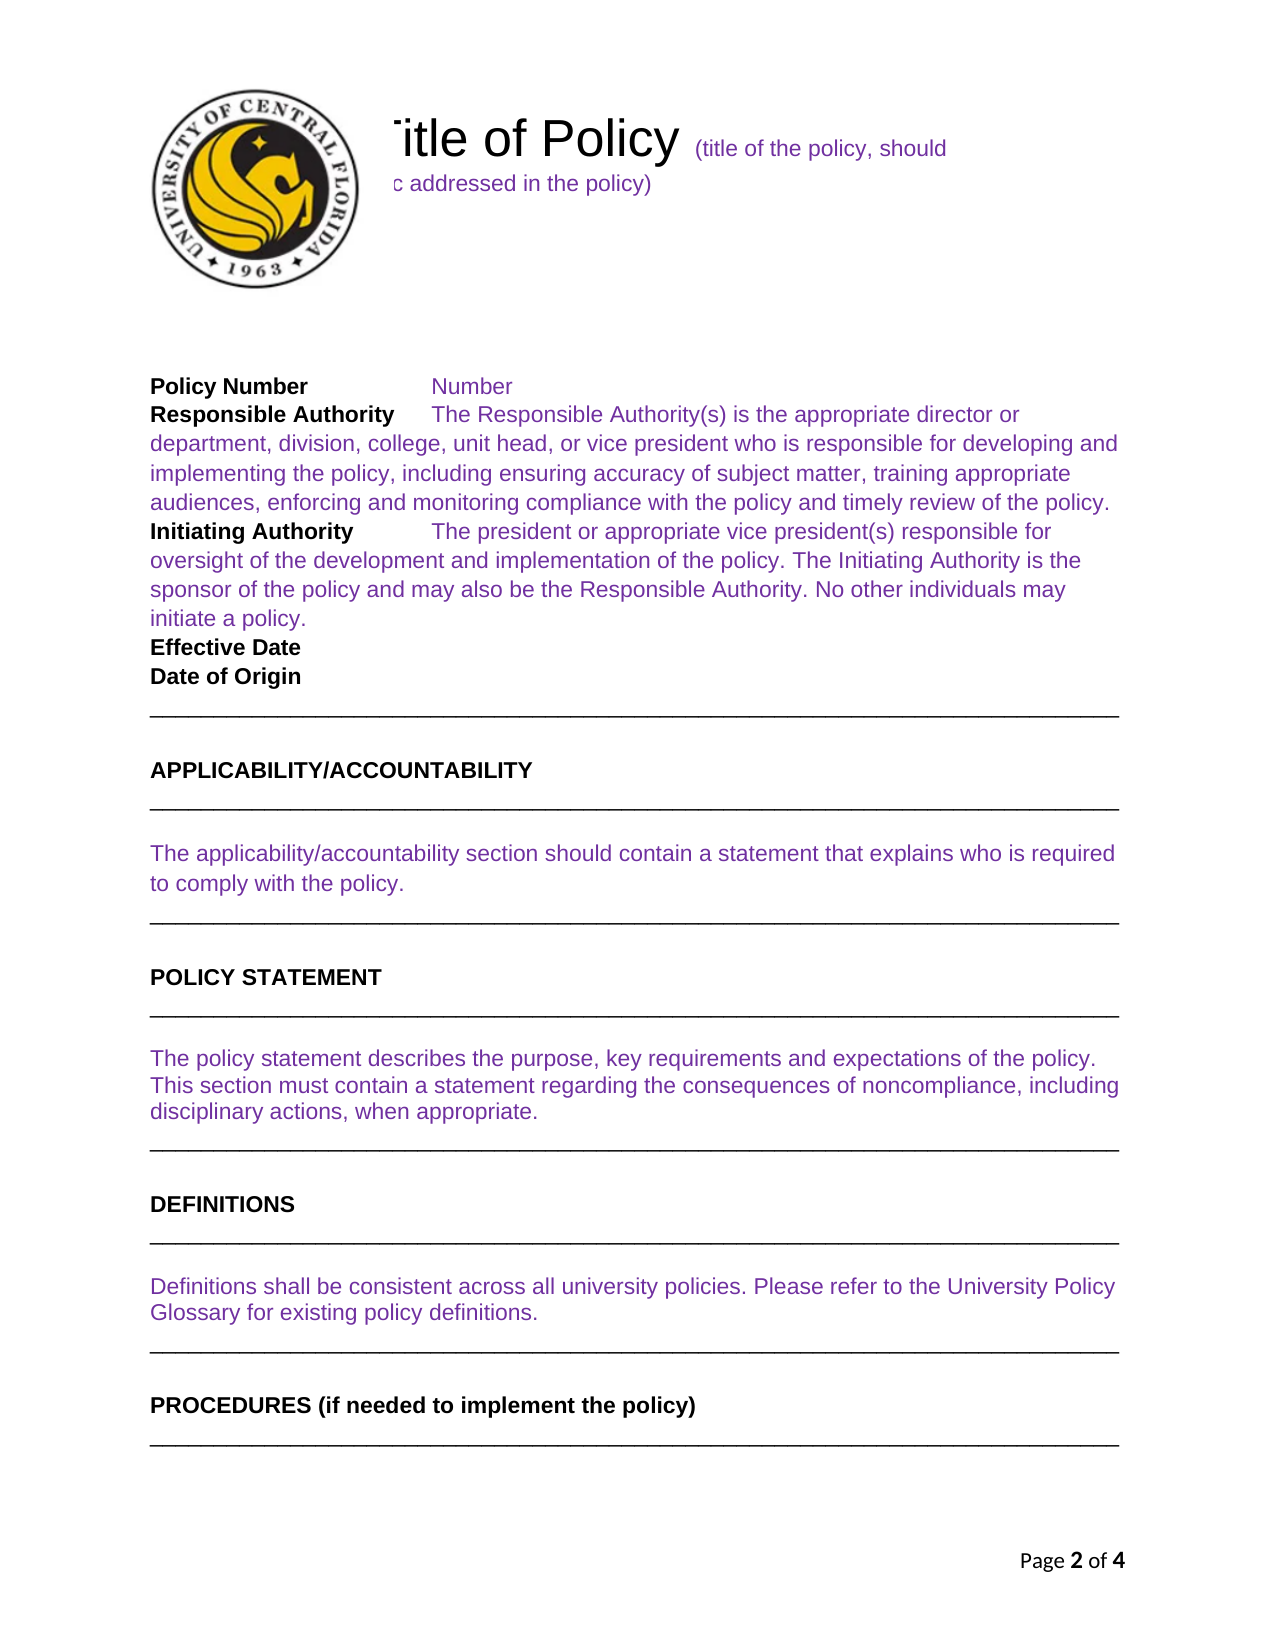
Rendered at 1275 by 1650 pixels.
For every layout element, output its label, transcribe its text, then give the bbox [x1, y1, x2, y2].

text Date of Origin [150, 661, 1126, 690]
picture [84, 75, 395, 319]
text APPLICABILITY/ACCOUNTABILITY [150, 757, 1125, 783]
text Effective Date [150, 632, 1126, 661]
text DEFINITIONS [150, 1191, 1125, 1217]
text ____________________________________________________________________________ [150, 1217, 1126, 1247]
text ____________________________________________________________________________ [150, 1124, 1126, 1154]
text Initiating Authority The president or appropriate vice president(s) responsible for oversight of the development and implementation of the policy. The Initiating Authority is the sponsor of the policy and may also be the Responsible Authority. No other individuals may initiate a policy. [150, 516, 1126, 632]
text Policy Number Number [150, 373, 1125, 399]
text The policy statement describes the purpose, key requirements and expectations of the policy. This section must contain a statement regarding the consequences of noncompliance, including disciplinary actions, when appropriate. [538, 1045, 1125, 1124]
text ____________________________________________________________________________ [150, 783, 1126, 812]
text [150, 1326, 1126, 1355]
text POLICY STATEMENT [150, 963, 1125, 990]
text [150, 1419, 1126, 1448]
text The applicability/accountability section should contain a statement that explains who is required to comply with the policy. ____________________________________________________________________________ [150, 838, 1126, 926]
text ____________________________________________________________________________ [150, 690, 1126, 719]
text Definitions shall be consistent across all university policies. Please refer to the University Policy Glossary for existing policy definitions. [150, 1273, 1125, 1326]
text ____________________________________________________________________________ [150, 990, 1126, 1019]
text PROCEDURES (if needed to implement the policy) [150, 1392, 1125, 1419]
text Responsible Authority The Responsible Authority(s) is the appropriate director or department, division, college, unit head, or vice president who is responsible for developing and implementing the policy, including ensuring accuracy of subject matter, training appropriate audiences, enforcing and monitoring compliance with the policy and timely review of the policy. [150, 399, 1126, 516]
